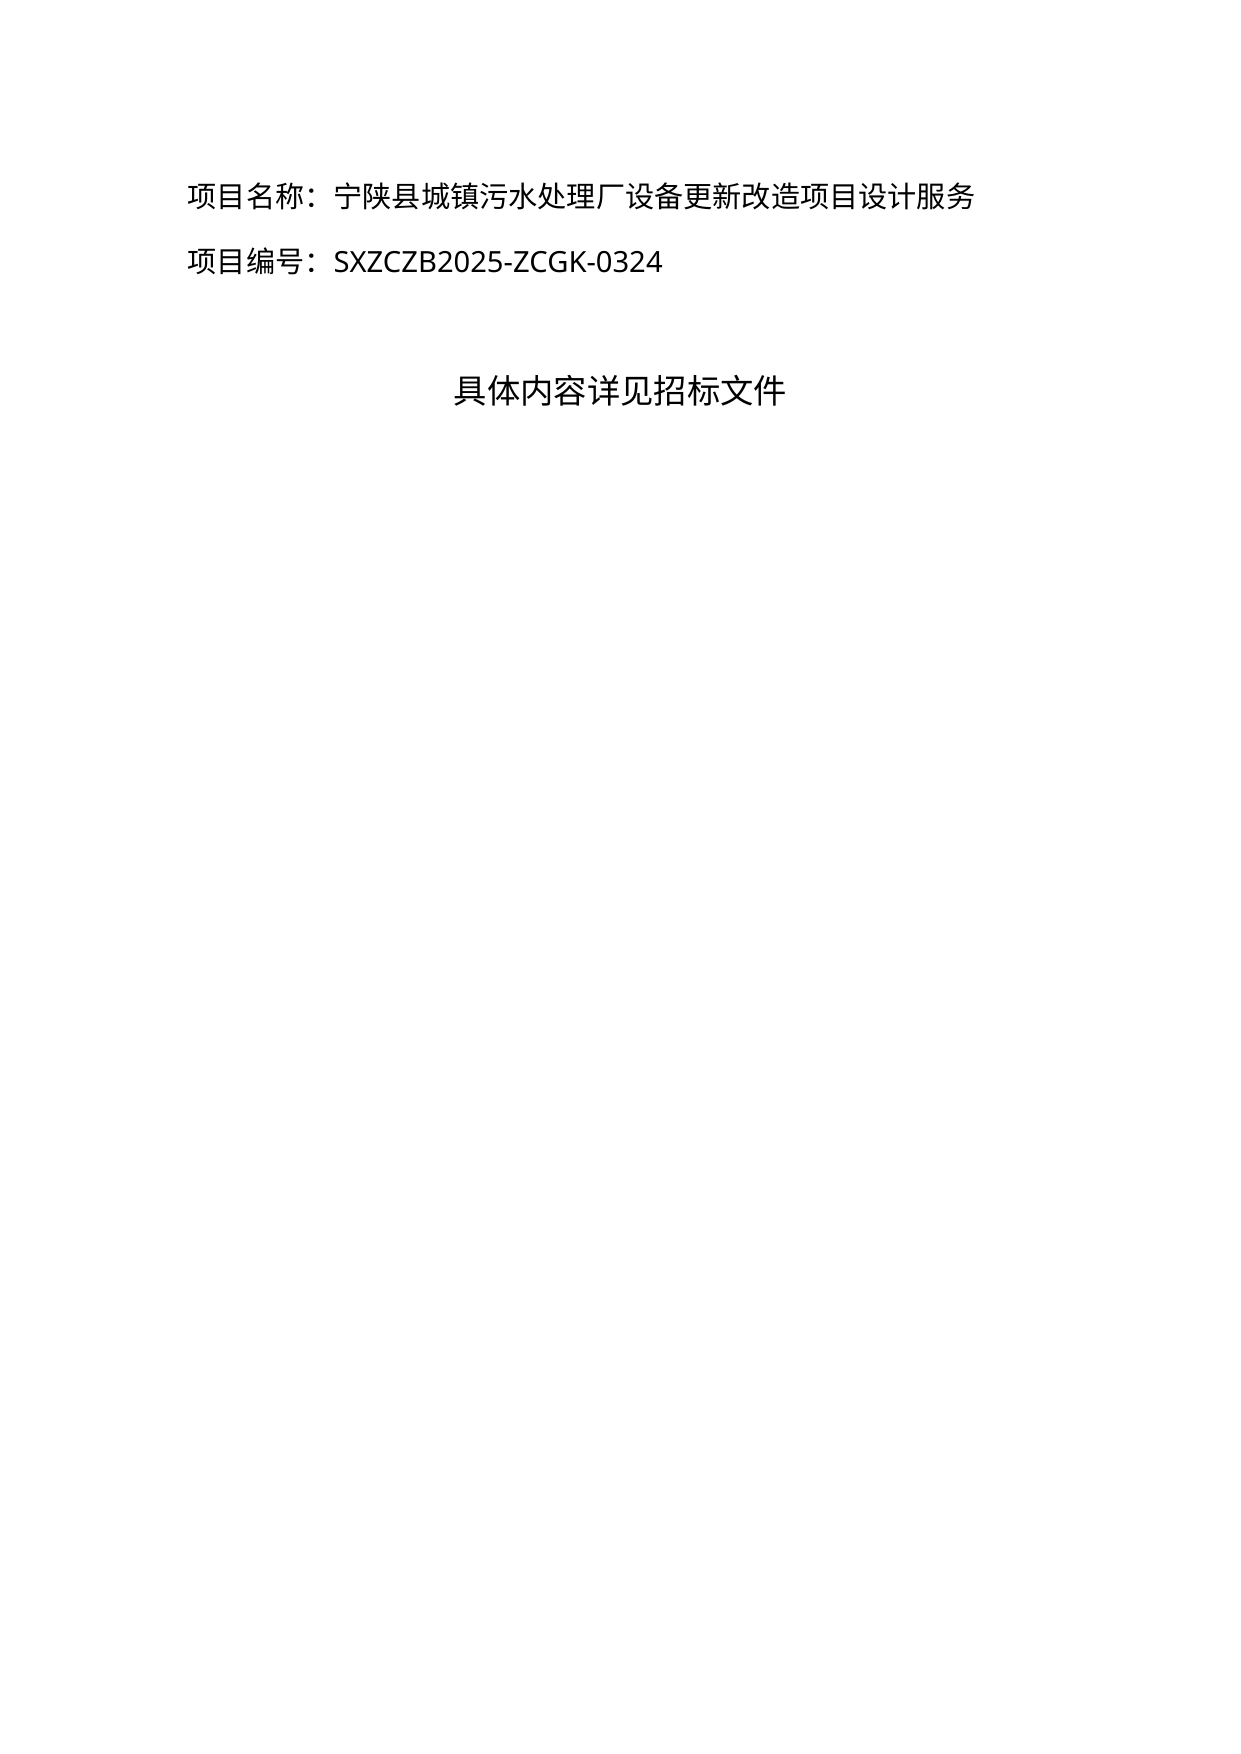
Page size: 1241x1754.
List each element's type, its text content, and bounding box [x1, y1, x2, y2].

text 项目名称：宁陕县城镇污水处理厂设备更新改造项目设计服务 [187, 162, 1053, 227]
text 项目编号：SXZCZB2025-ZCGK-0324 [187, 227, 1053, 292]
text 具体内容详见招标文件 [187, 357, 1053, 422]
